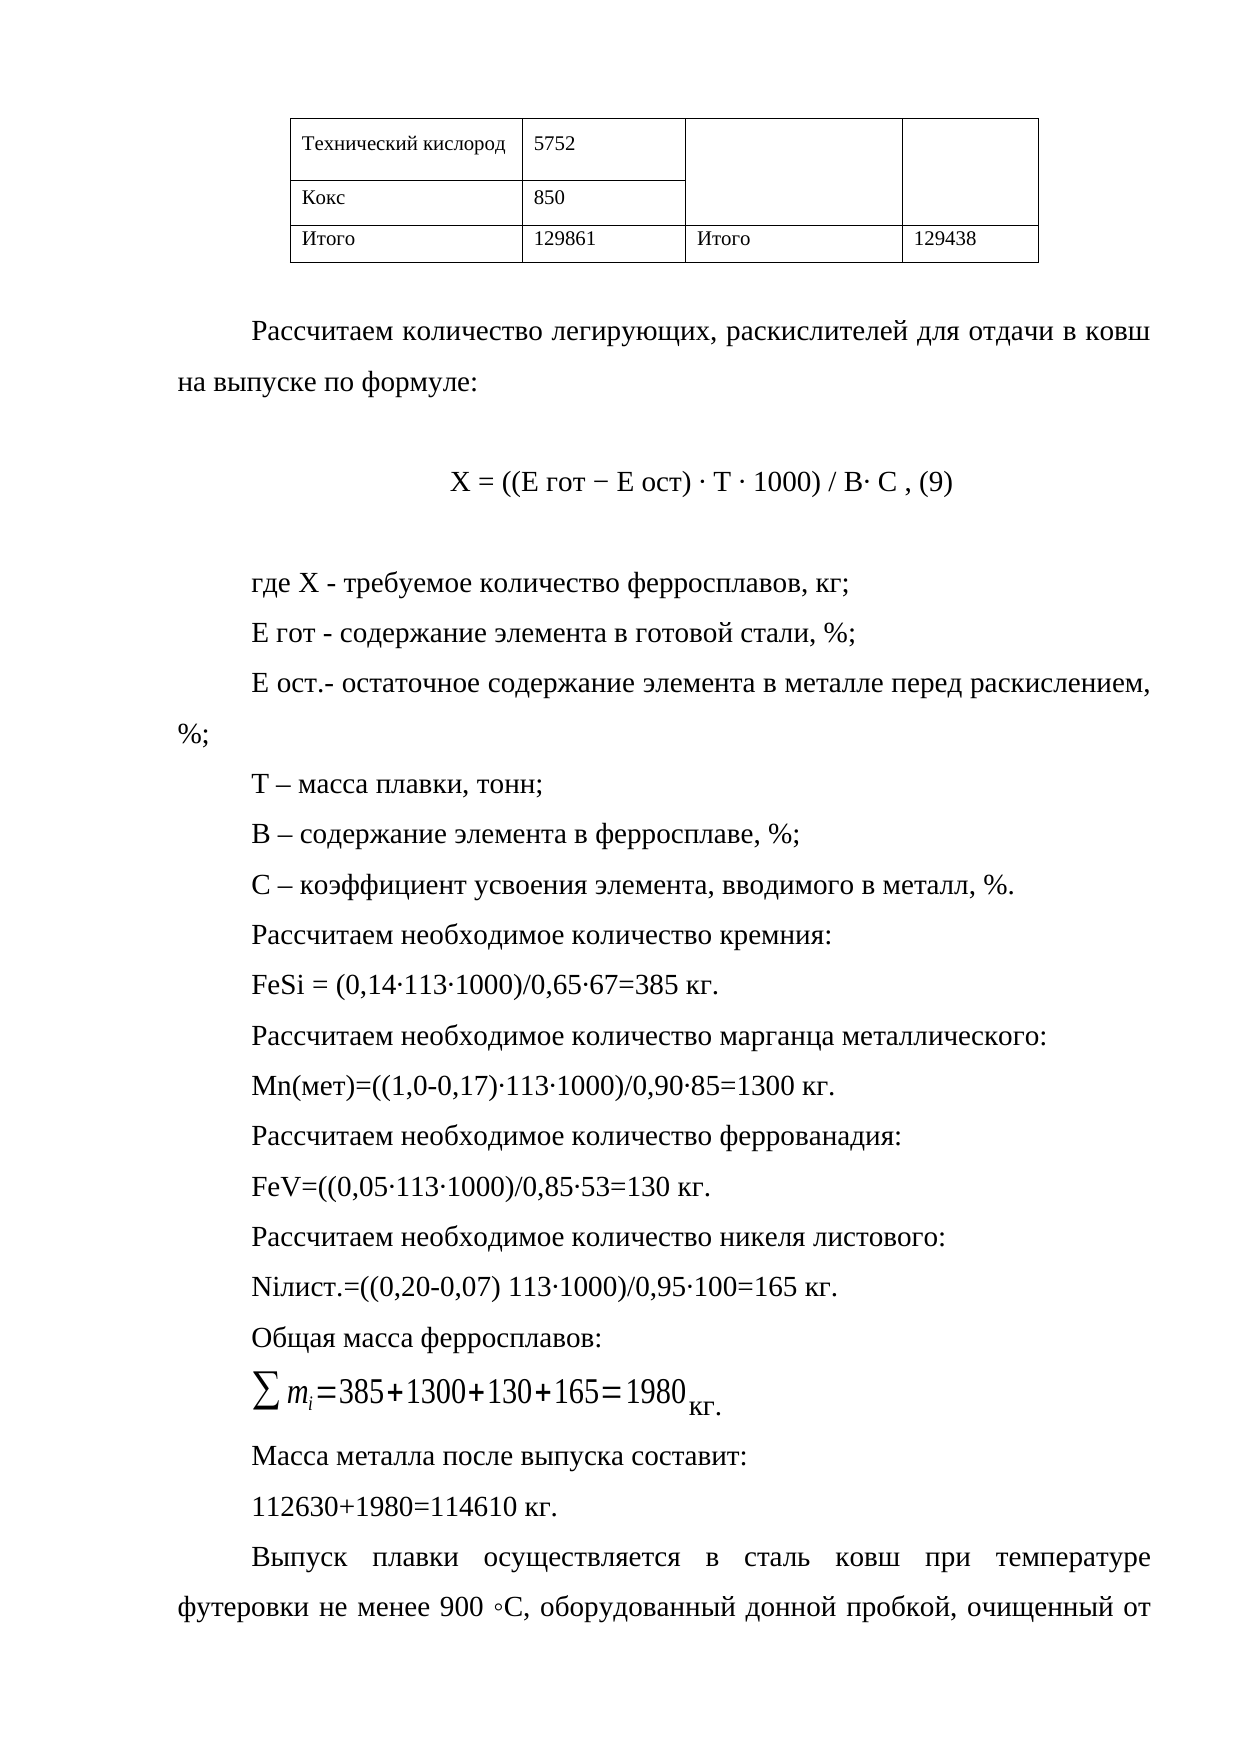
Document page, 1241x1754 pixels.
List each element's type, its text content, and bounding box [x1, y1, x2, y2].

text Общая масса ферросплавов: [177, 1320, 1152, 1353]
table_cell Итого [291, 226, 522, 262]
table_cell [903, 119, 1038, 225]
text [177, 1539, 1152, 1623]
table_cell 5752 [523, 119, 685, 180]
text Рассчитаем количество легирующих, раскислителей для отдачи в ковш на выпуске по формуле: [177, 313, 1152, 397]
text FeSi = (0,14∙113∙1000)/0,65∙67=385 кг. [177, 967, 1152, 1001]
table_cell Итого [686, 226, 902, 262]
text Т – масса плавки, тонн; [177, 766, 1152, 800]
table_cell 129438 [903, 226, 1038, 262]
text Рассчитаем необходимое количество марганца металлического: [177, 1018, 1152, 1051]
text Mn(мет)=((1,0-0,17)∙113∙1000)/0,90∙85=1300 кг. [177, 1068, 1152, 1102]
text Е гот - содержание элемента в готовой стали, %; [177, 615, 1152, 649]
text Х = ((Е гот − Е ост) ∙ Т ∙ 1000) / В∙ С , (9) [177, 464, 1152, 498]
text Е ост.- остаточное содержание элемента в металле перед раскислением, %; [177, 666, 1152, 749]
text FeV=((0,05∙113∙1000)/0,85∙53=130 кг. [177, 1169, 1152, 1202]
text где Х - требуемое количество ферросплавов, кг; [177, 565, 1152, 598]
table_cell 850 [523, 181, 685, 225]
text кг. [177, 1370, 1152, 1422]
text В – содержание элемента в ферросплаве, %; [177, 817, 1152, 850]
text С – коэффициент усвоения элемента, вводимого в металл, %. [177, 867, 1152, 900]
text Рассчитаем необходимое количество феррованадия: [177, 1118, 1152, 1152]
text 112630+1980=114610 кг. [177, 1489, 1152, 1522]
text Рассчитаем необходимое количество никеля листового: [177, 1219, 1152, 1253]
table_cell Технический кислород [291, 119, 522, 180]
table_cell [686, 119, 902, 225]
text Niлист.=((0,20-0,07) 113∙1000)/0,95∙100=165 кг. [177, 1269, 1152, 1303]
text Рассчитаем необходимое количество кремния: [177, 917, 1152, 951]
table_cell 129861 [523, 226, 685, 262]
table_cell Кокс [291, 181, 522, 225]
text Масса металла после выпуска составит: [177, 1438, 1152, 1472]
